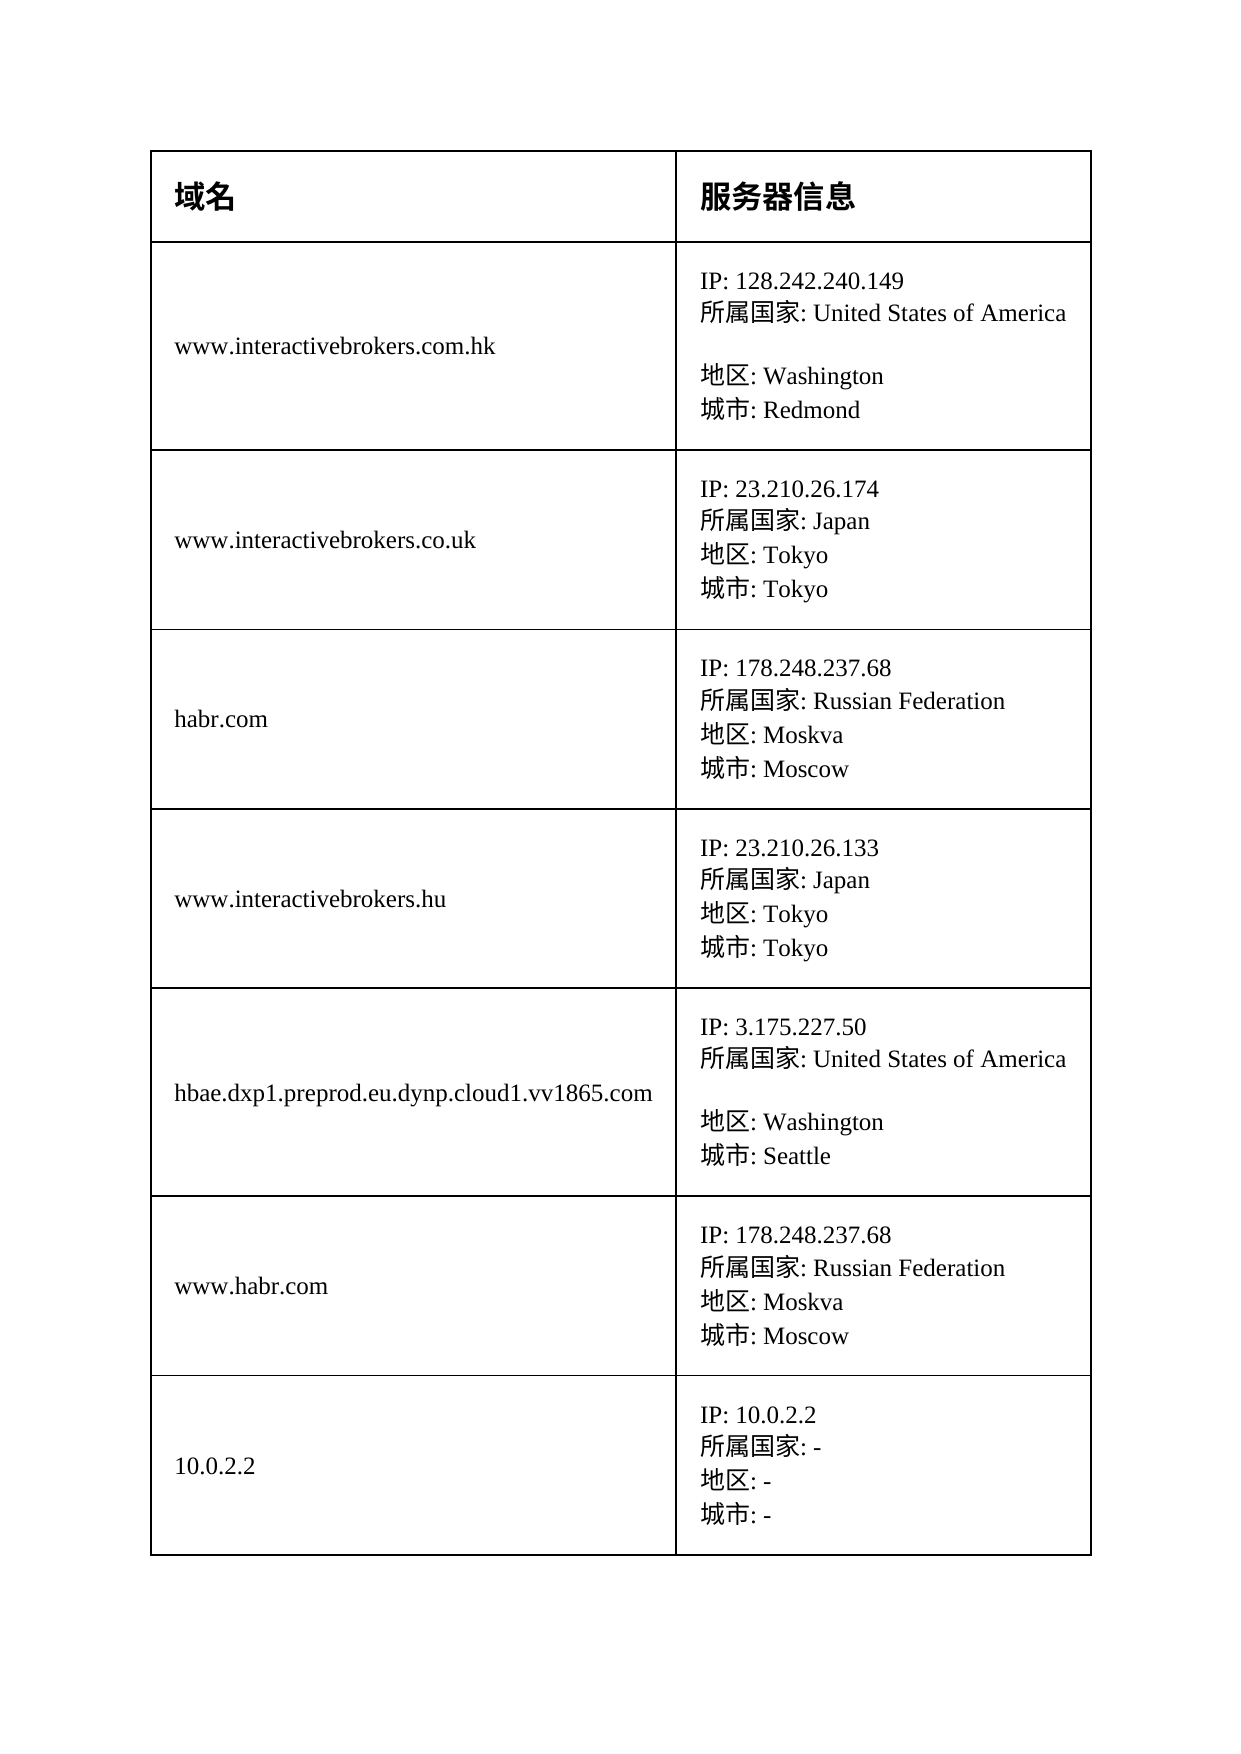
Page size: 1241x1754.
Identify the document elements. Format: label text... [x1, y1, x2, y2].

table_cell 10.0.2.2 [152, 1376, 675, 1554]
table_header 域名 [152, 152, 675, 241]
table_cell IP: 178.248.237.68 所属国家: Russian Federation 地区: Moskva 城市: Moscow [677, 630, 1090, 808]
table_cell hbae.dxp1.preprod.eu.dynp.cloud1.vv1865.com [152, 989, 675, 1195]
table_cell IP: 128.242.240.149 所属国家: United States of America 地区: Washington 城市: Redmond [677, 243, 1090, 449]
table_cell www.habr.com [152, 1197, 675, 1375]
table_cell habr.com [152, 630, 675, 808]
table_cell IP: 23.210.26.174 所属国家: Japan 地区: Tokyo 城市: Tokyo [677, 451, 1090, 628]
table_cell www.interactivebrokers.com.hk [152, 243, 675, 449]
table_cell IP: 23.210.26.133 所属国家: Japan 地区: Tokyo 城市: Tokyo [677, 810, 1090, 987]
table_cell IP: 10.0.2.2 所属国家: - 地区: - 城市: - [677, 1376, 1090, 1554]
table_cell www.interactivebrokers.hu [152, 810, 675, 987]
table_header 服务器信息 [677, 152, 1090, 241]
table_cell www.interactivebrokers.co.uk [152, 451, 675, 628]
table_cell IP: 3.175.227.50 所属国家: United States of America 地区: Washington 城市: Seattle [677, 989, 1090, 1195]
table_cell IP: 178.248.237.68 所属国家: Russian Federation 地区: Moskva 城市: Moscow [677, 1197, 1090, 1375]
